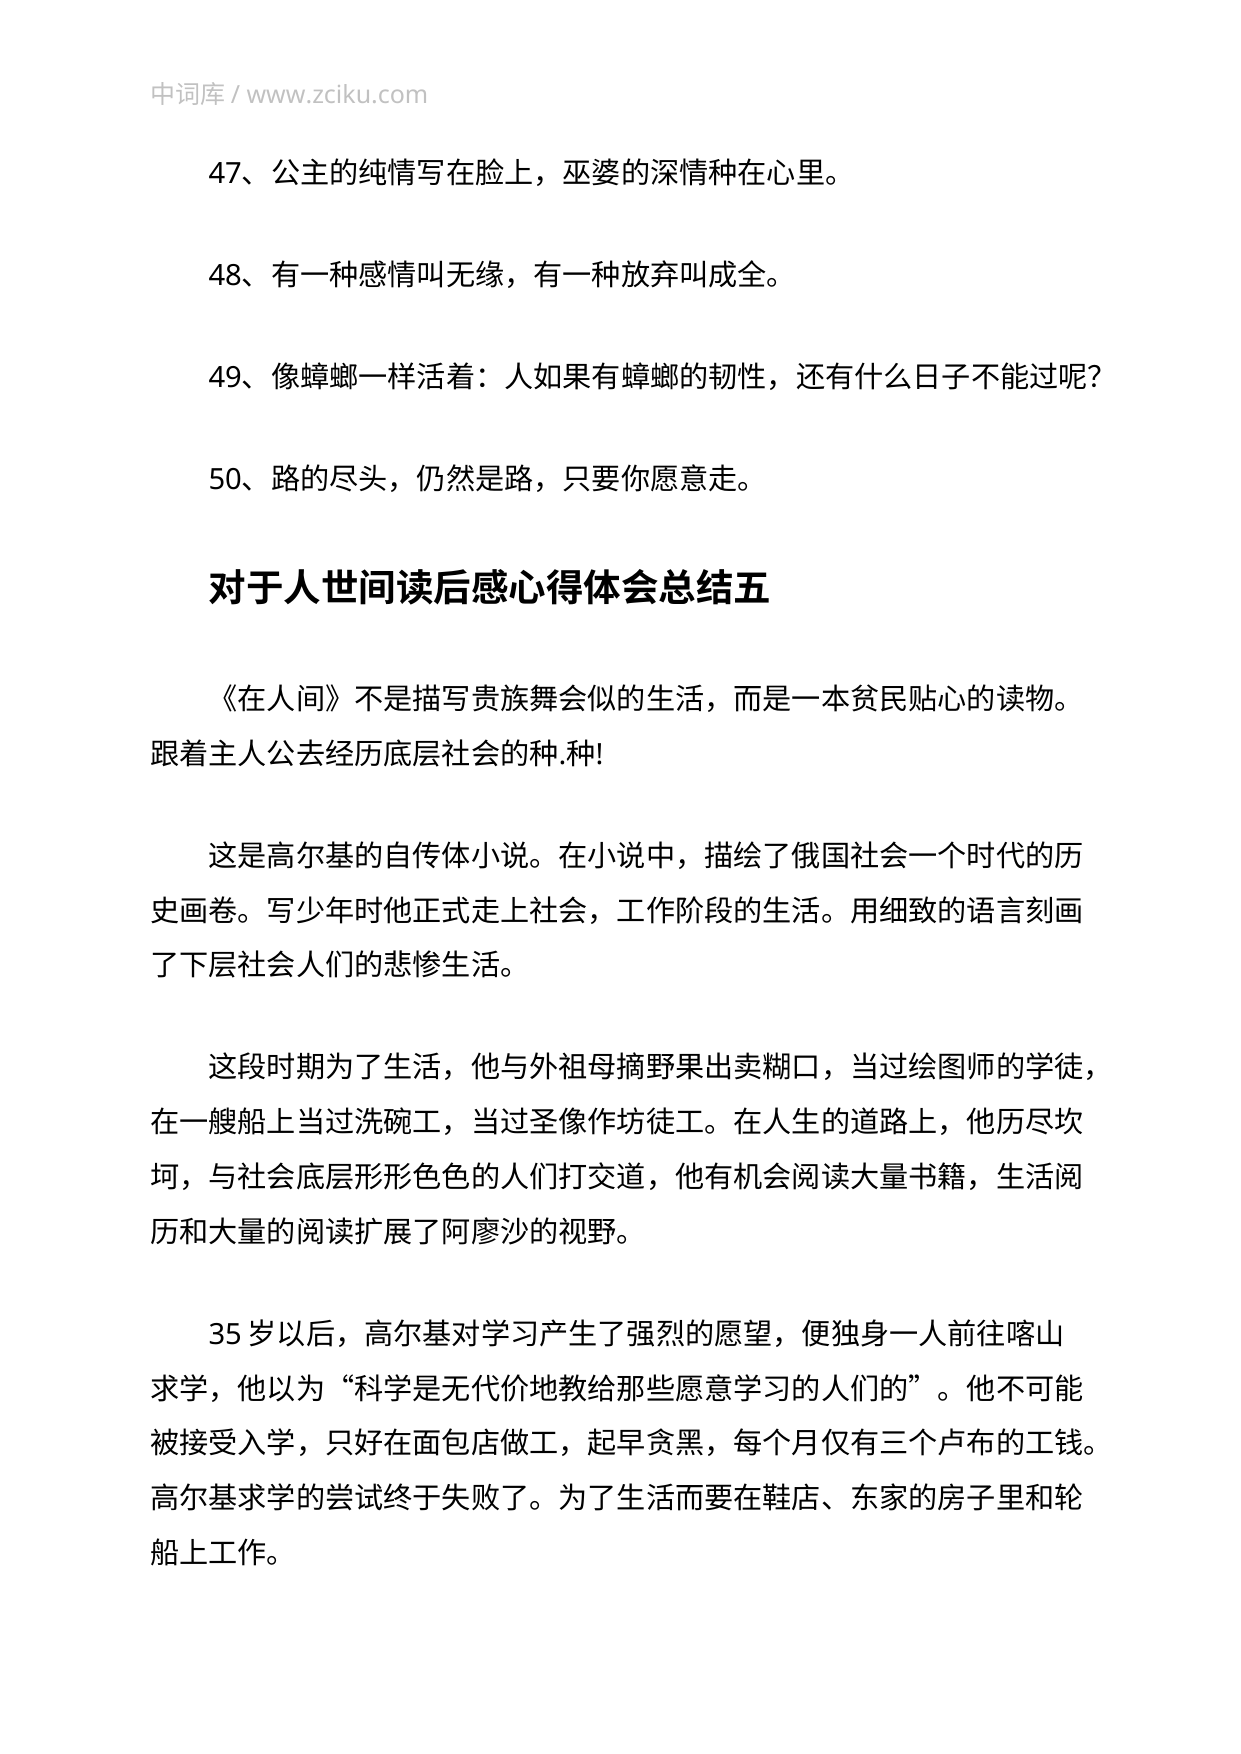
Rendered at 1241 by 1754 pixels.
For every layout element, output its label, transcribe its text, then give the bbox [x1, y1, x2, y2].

text 这是高尔基的自传体小说。在小说中，描绘了俄国社会一个时代的历史画卷。写少年时他正式走上社会，工作阶段的生活。用细致的语言刻画了下层社会人们的悲惨生活。 [150, 832, 1090, 984]
text 48、有一种感情叫无缘，有一种放弃叫成全。 [150, 252, 1090, 294]
text 35岁以后，高尔基对学习产生了强烈的愿望，便独身一人前往喀山求学，他以为“科学是无代价地教给那些愿意学习的人们的”。他不可能被接受入学，只好在面包店做工，起早贪黑，每个月仅有三个卢布的工钱。高尔基求学的尝试终于失败了。为了生活而要在鞋店、东家的房子里和轮船上工作。 [150, 1310, 1090, 1572]
text 这段时期为了生活，他与外祖母摘野果出卖糊口，当过绘图师的学徒，在一艘船上当过洗碗工，当过圣像作坊徒工。在人生的道路上，他历尽坎坷，与社会底层形形色色的人们打交道，他有机会阅读大量书籍，生活阅历和大量的阅读扩展了阿廖沙的视野。 [150, 1044, 1090, 1251]
text 《在人间》不是描写贵族舞会似的生活，而是一本贫民贴心的读物。跟着主人公去经历底层社会的种.种! [150, 675, 1090, 773]
text 50、路的尽头，仍然是路，只要你愿意走。 [150, 456, 1090, 498]
text 47、公主的纯情写在脸上，巫婆的深情种在心里。 [150, 150, 1090, 192]
text 对于人世间读后感心得体会总结五 [150, 558, 1090, 612]
text 49、像蟑螂一样活着：人如果有蟑螂的韧性，还有什么日子不能过呢？ [150, 354, 1090, 396]
